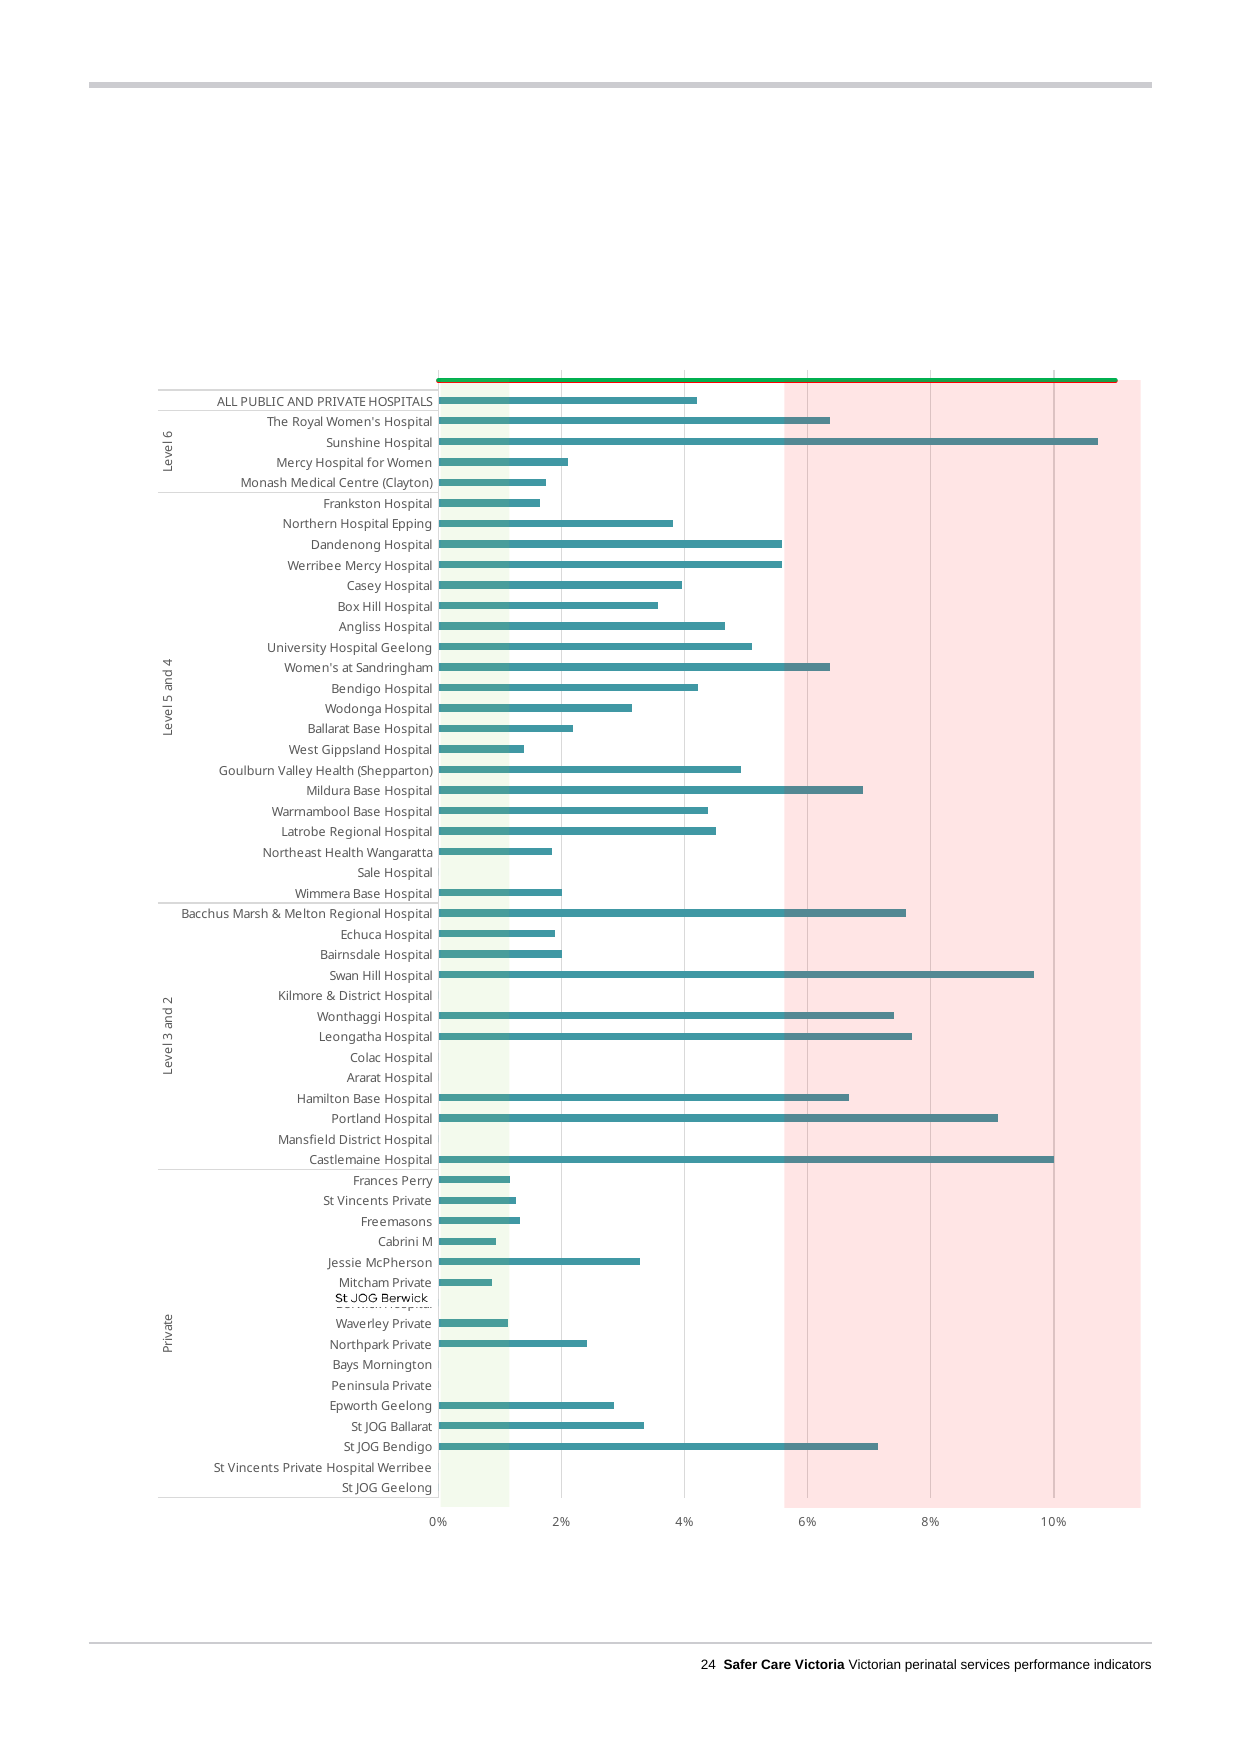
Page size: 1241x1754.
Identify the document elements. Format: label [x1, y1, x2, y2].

picture [296, 1290, 432, 1307]
